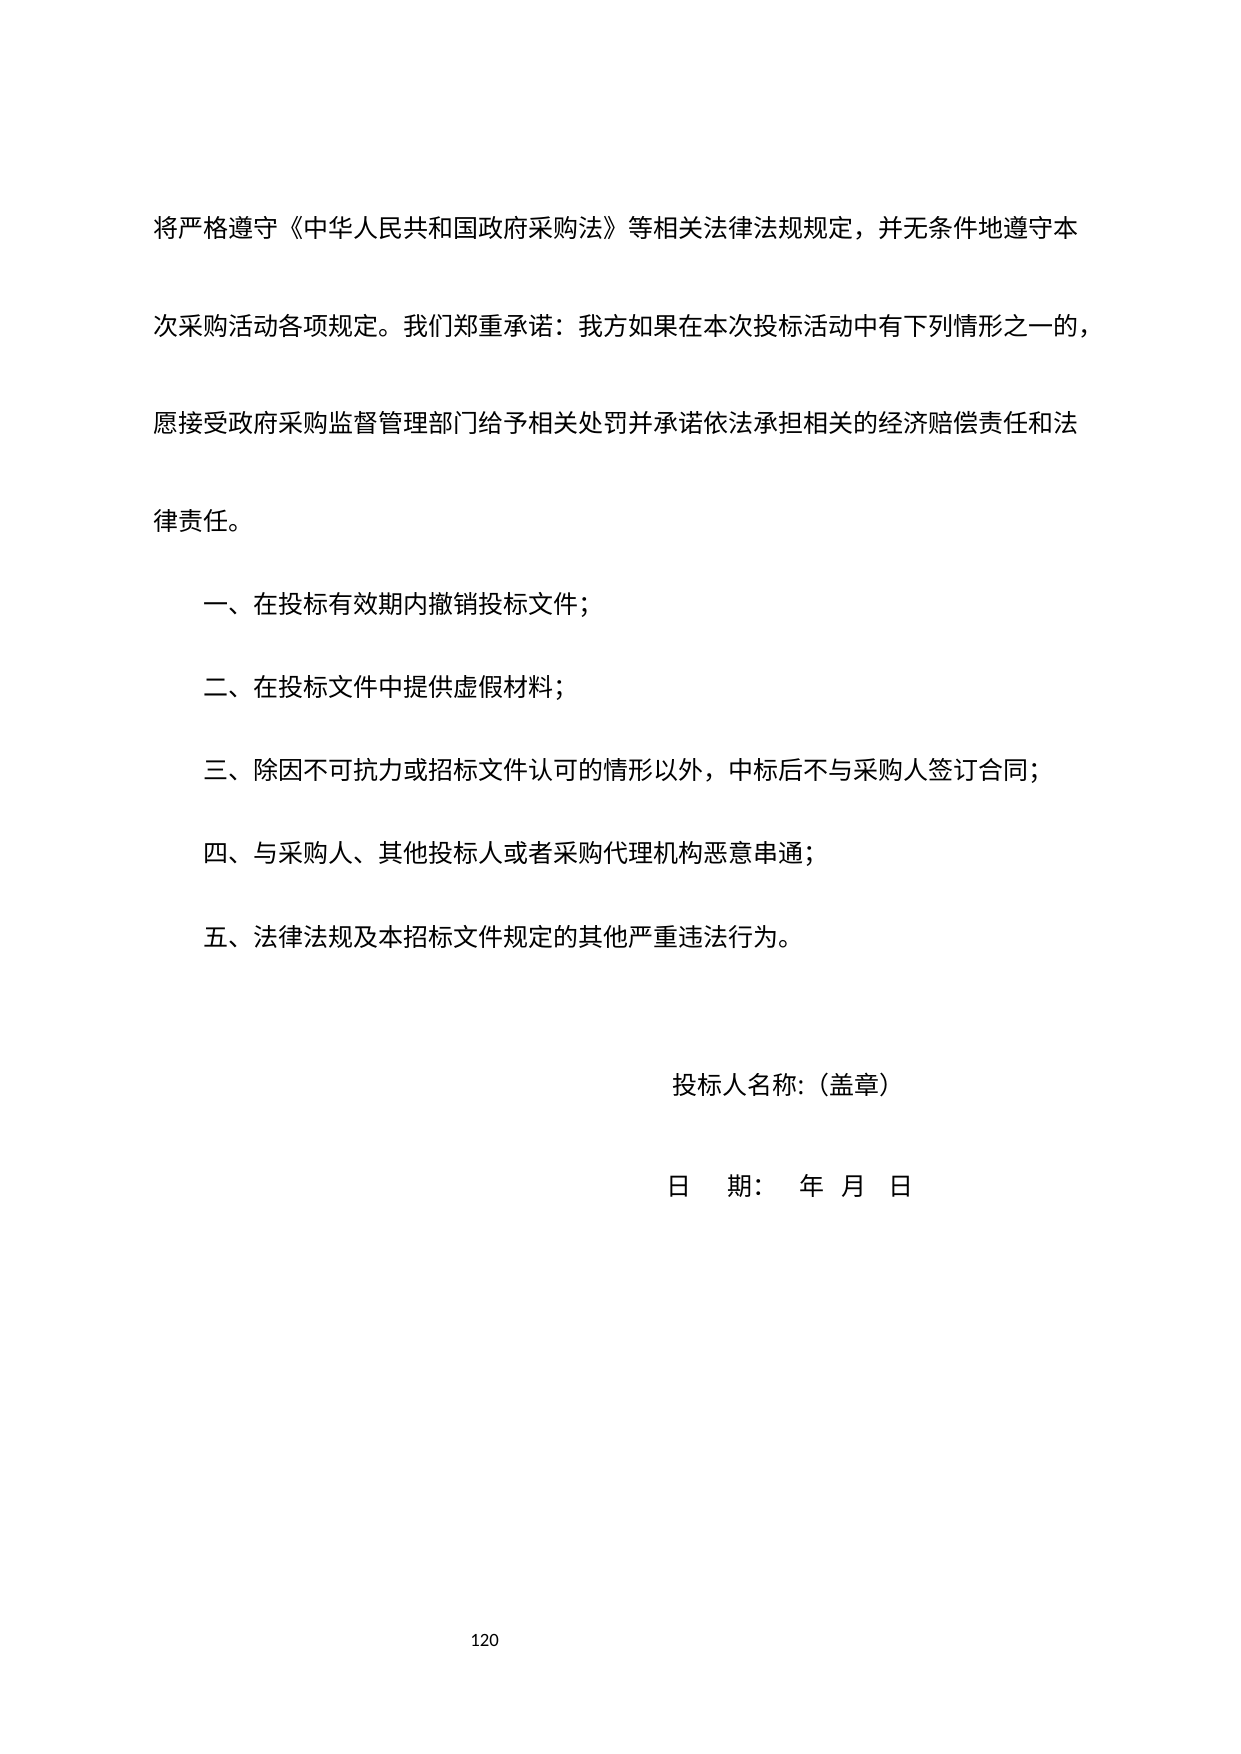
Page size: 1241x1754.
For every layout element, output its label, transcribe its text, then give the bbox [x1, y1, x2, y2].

text 四、与采购人、其他投标人或者采购代理机构恶意串通； [153, 819, 1087, 884]
text 投标人名称:（盖章） [153, 1051, 1087, 1116]
text 一、在投标有效期内撤销投标文件； [153, 570, 1087, 635]
text 二、在投标文件中提供虚假材料； [153, 653, 1087, 718]
text 五、法律法规及本招标文件规定的其他严重违法行为。 [153, 903, 1087, 968]
text 日 期： 年 月 日 [153, 1152, 1087, 1217]
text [153, 194, 1087, 552]
text 三、除因不可抗力或招标文件认可的情形以外，中标后不与采购人签订合同； [153, 736, 1087, 801]
